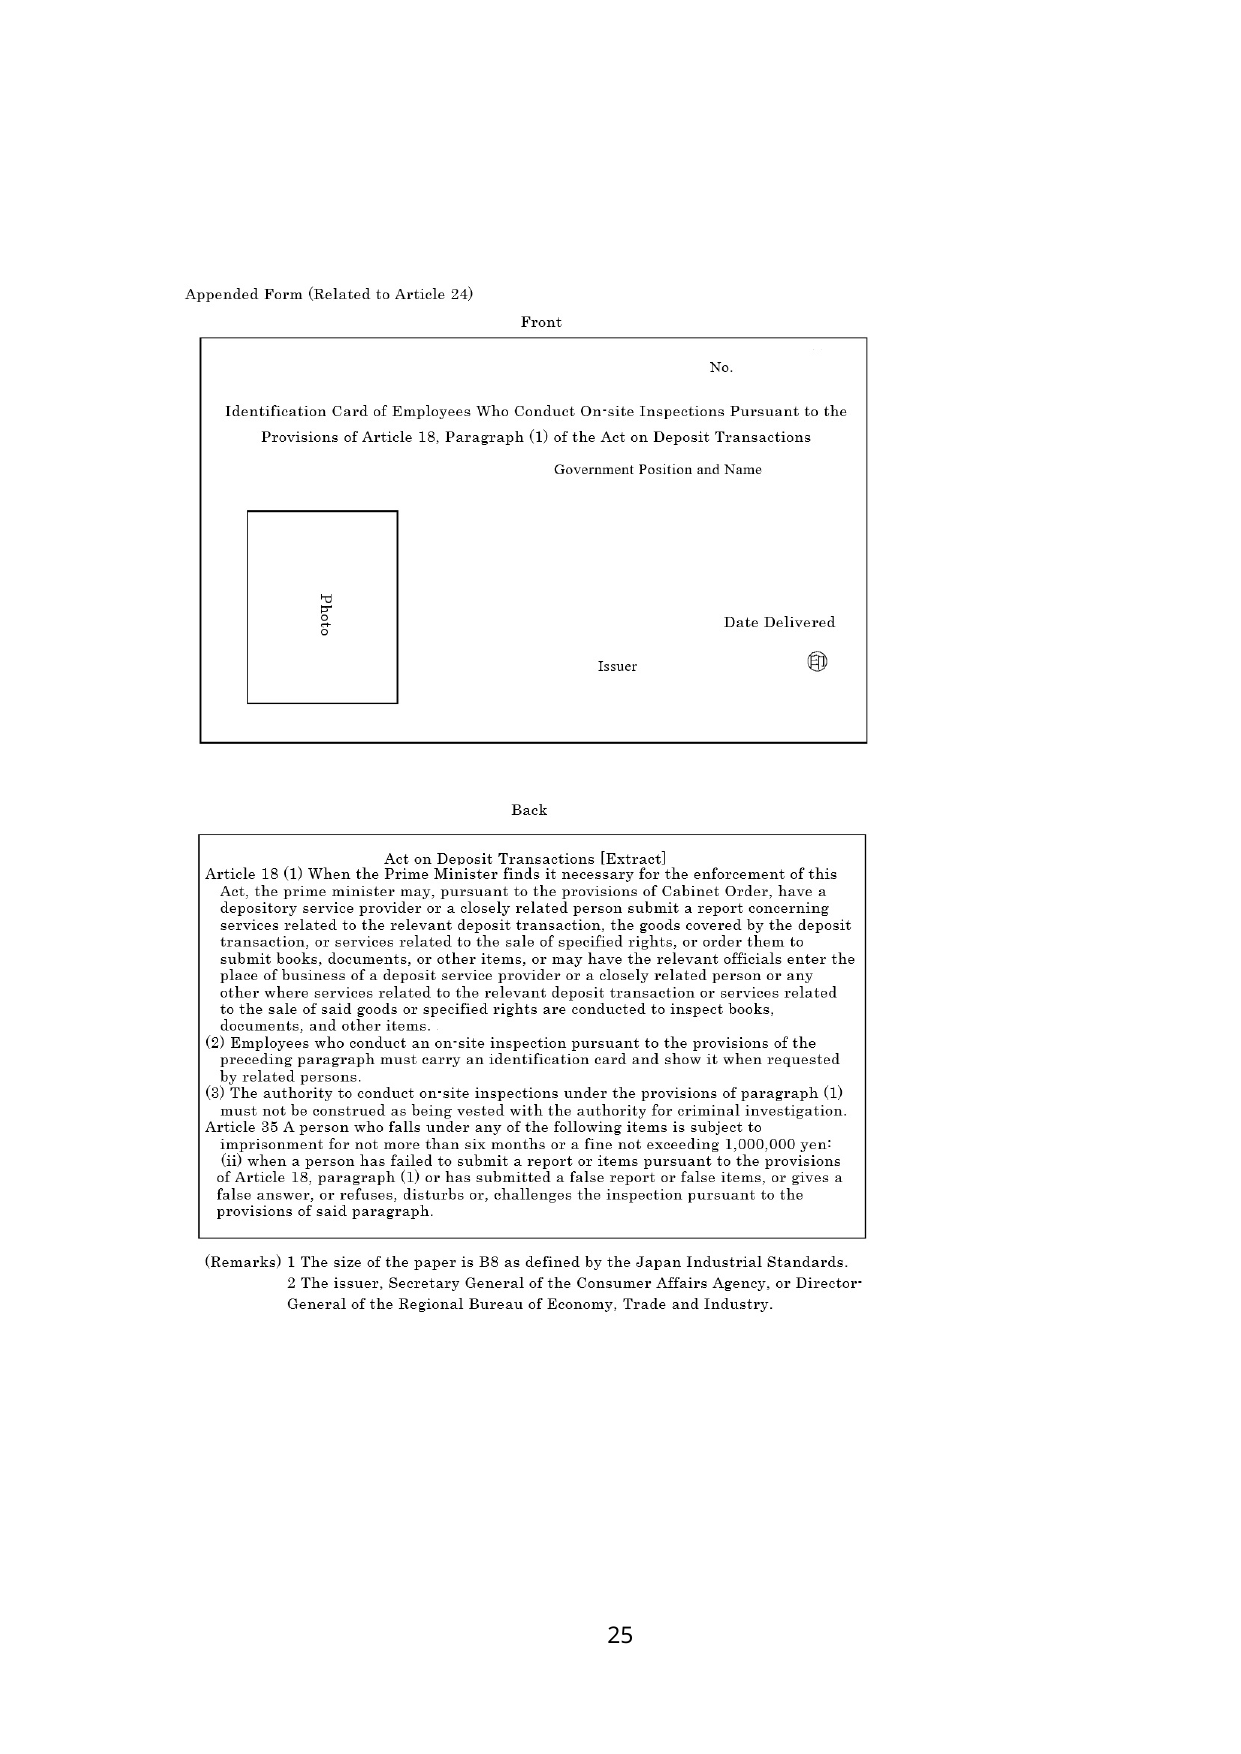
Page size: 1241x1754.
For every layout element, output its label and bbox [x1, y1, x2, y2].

picture [184, 193, 972, 1323]
